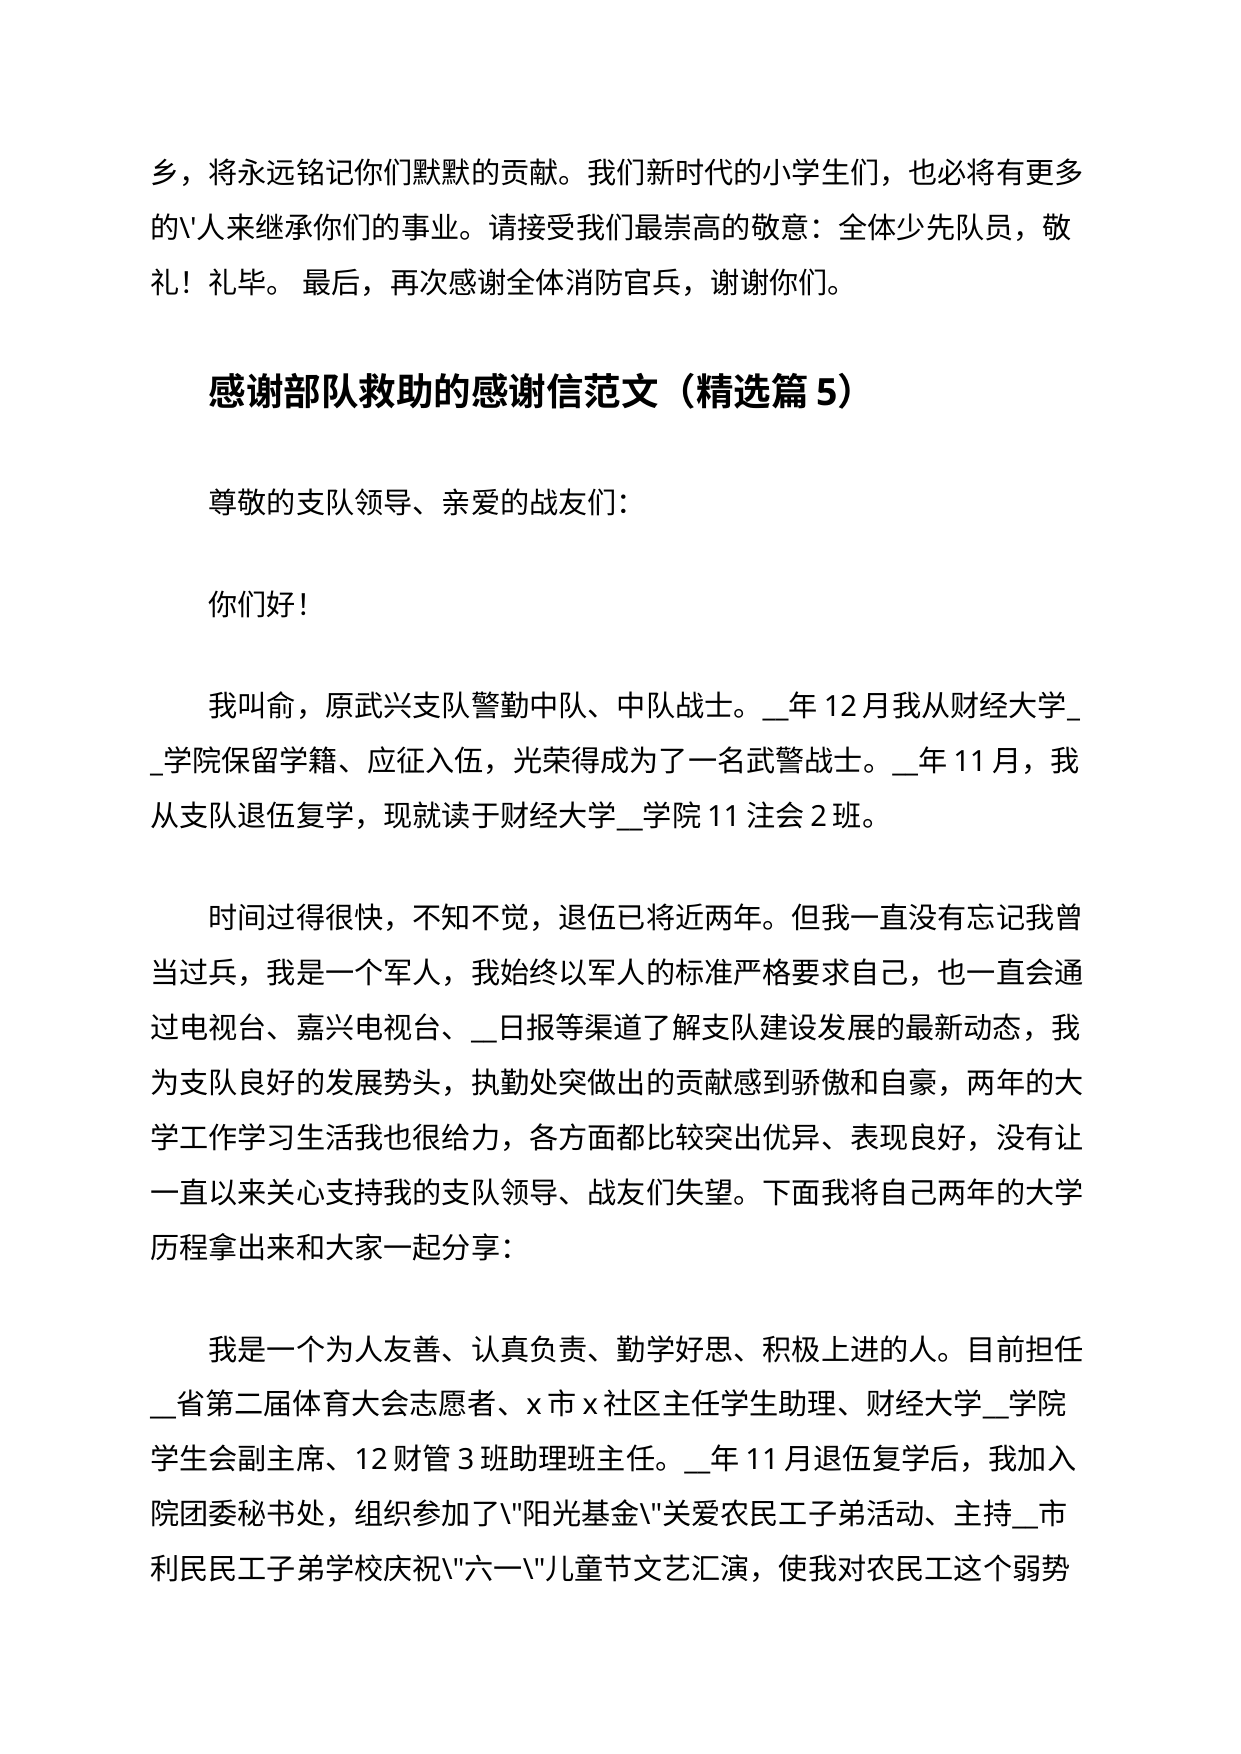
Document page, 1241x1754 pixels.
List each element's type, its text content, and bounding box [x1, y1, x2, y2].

text 我叫俞，原武兴支队警勤中队、中队战士。__年12月我从财经大学__学院保留学籍、应征入伍，光荣得成为了一名武警战士。__年11月，我从支队退伍复学，现就读于财经大学__学院11注会2班。 [150, 683, 1090, 835]
text 尊敬的支队领导、亲爱的战友们： [150, 479, 1090, 522]
text 感谢部队救助的感谢信范文（精选篇5） [150, 362, 1090, 416]
text 时间过得很快，不知不觉，退伍已将近两年。但我一直没有忘记我曾当过兵，我是一个军人，我始终以军人的标准严格要求自己，也一直会通过电视台、嘉兴电视台、__日报等渠道了解支队建设发展的最新动态，我为支队良好的发展势头，执勤处突做出的贡献感到骄傲和自豪，两年的大学工作学习生活我也很给力，各方面都比较突出优异、表现良好，没有让一直以来关心支持我的支队领导、战友们失望。下面我将自己两年的大学历程拿出来和大家一起分享： [150, 895, 1090, 1267]
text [150, 1326, 1090, 1588]
text 你们好！ [150, 581, 1090, 623]
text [150, 150, 1090, 302]
